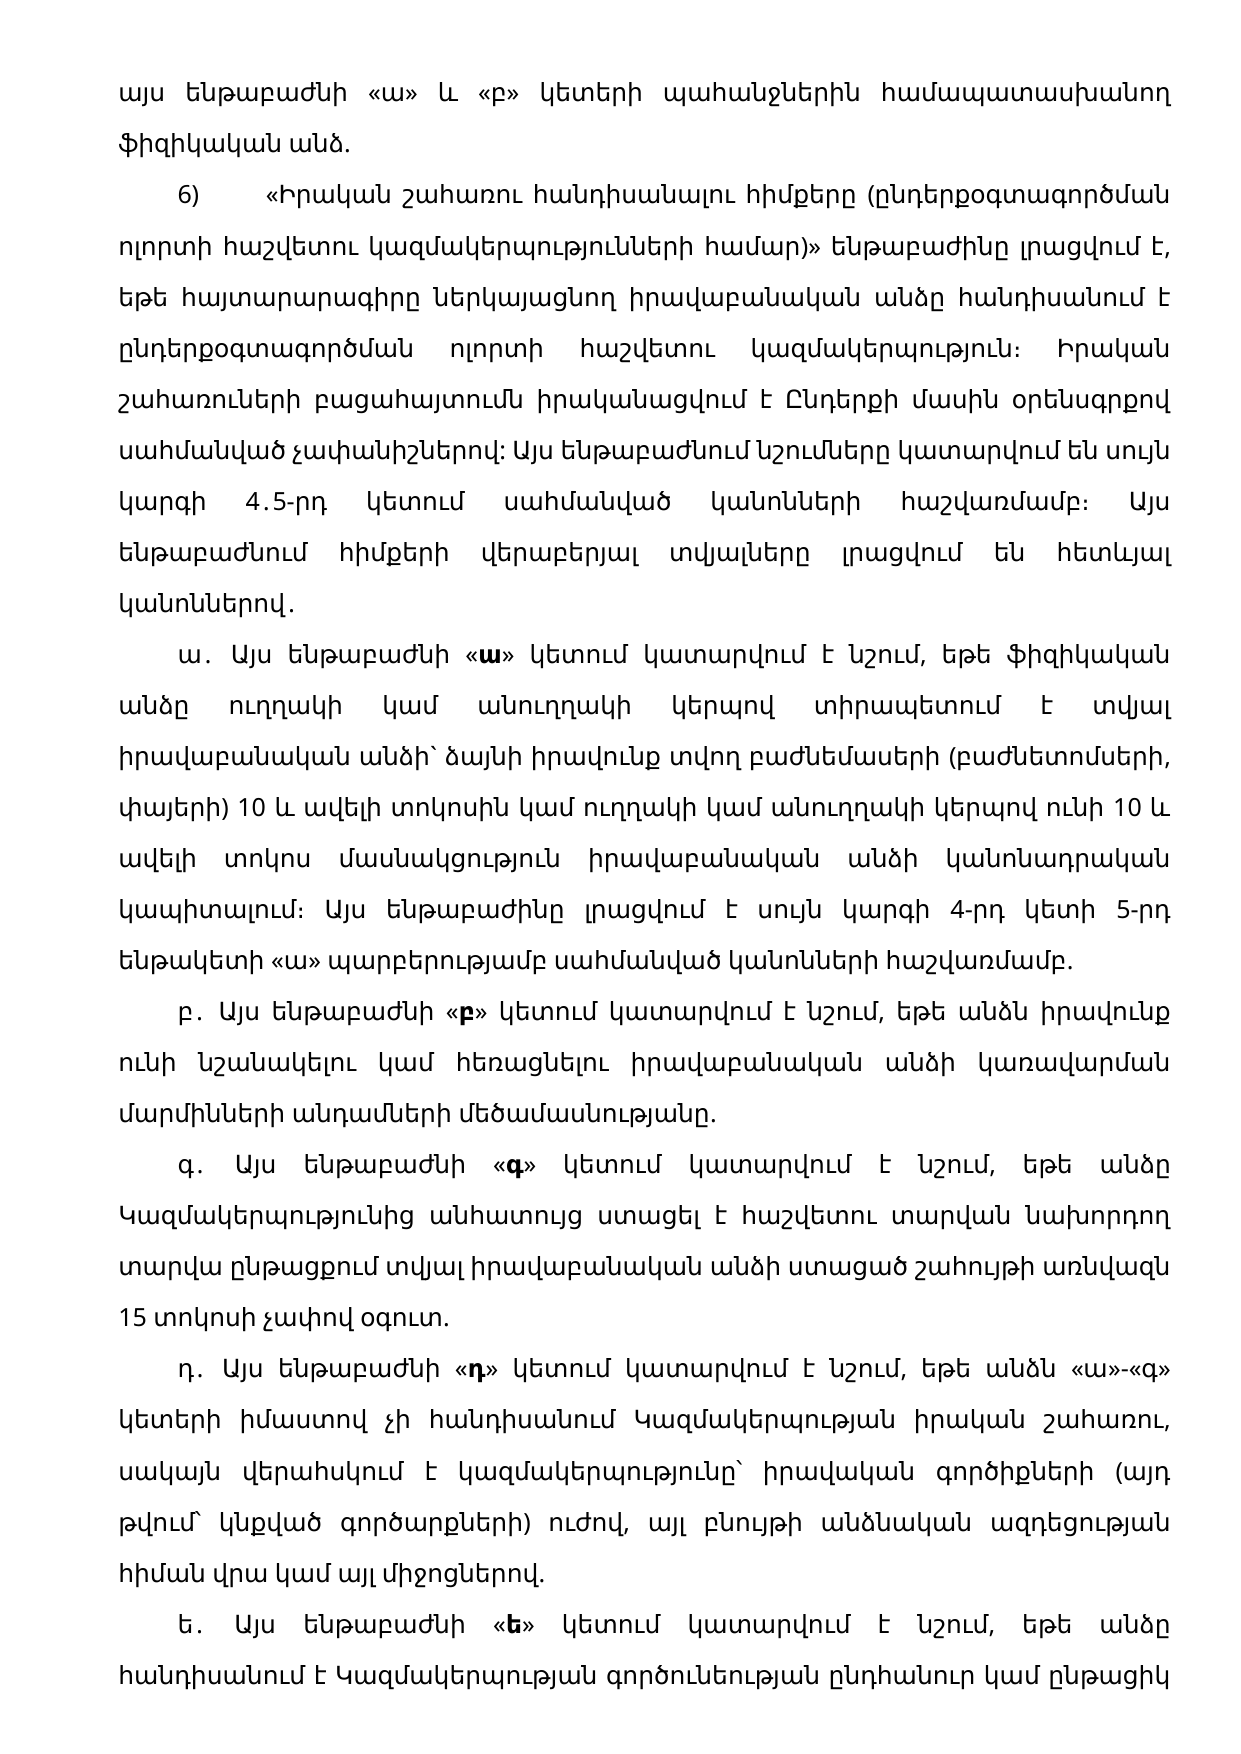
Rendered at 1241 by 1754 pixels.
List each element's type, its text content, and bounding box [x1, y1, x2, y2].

list «Իրական շահառու հանդիսանալու հիմքերը (ընդերքօգտագործման ոլորտի հաշվետու կազմակերպությունների համար)» ենթաբաժինը լրացվում է, եթե հայտարարագիրը ներկայացնող իրավաբանական անձը հանդիսանում է ընդերքօգտագործման ոլորտի հաշվետու կազմակերպություն։ Իրական շահառուների բացահայտումն իրականացվում է Ընդերքի մասին օրենսգրքով սահմանված չափանիշներով: Այս ենթաբաժնում նշումները կատարվում են սույն կարգի 4․5-րդ կետում սահմանված կանոնների հաշվառմամբ։ Այս ենթաբաժնում հիմքերի վերաբերյալ տվյալները լրացվում են հետևյալ կանոններով․ [118, 177, 1171, 619]
text դ․ Այս ենթաբաժնի «դ» կետում կատարվում է նշում, եթե անձն «ա»-«գ» կետերի իմաստով չի հանդիսանում Կազմակերպության իրական շահառու, սակայն վերահսկում է կազմակերպությունը՝ իրավական գործիքների (այդ թվում՝ կնքված գործարքների) ուժով, այլ բնույթի անձնական ազդեցության հիման վրա կամ այլ միջոցներով. [118, 1351, 1171, 1589]
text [118, 75, 1171, 160]
text բ․ Այս ենթաբաժնի «բ» կետում կատարվում է նշում, եթե անձն իրավունք ունի նշանակելու կամ հեռացնելու իրավաբանական անձի կառավարման մարմինների անդամների մեծամասնությանը. [118, 994, 1171, 1130]
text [118, 1606, 1171, 1691]
text գ․ Այս ենթաբաժնի «գ» կետում կատարվում է նշում, եթե անձը Կազմակերպությունից անհատույց ստացել է հաշվետու տարվան նախորդող տարվա ընթացքում տվյալ իրավաբանական անձի ստացած շահույթի առնվազն 15 տոկոսի չափով օգուտ. [118, 1147, 1171, 1334]
text ա․ Այս ենթաբաժնի «ա» կետում կատարվում է նշում, եթե ֆիզիկական անձը ուղղակի կամ անուղղակի կերպով տիրապետում է տվյալ իրավաբանական անձի` ձայնի իրավունք տվող բաժնեմասերի (բաժնետոմսերի, փայերի) 10 և ավելի տոկոսին կամ ուղղակի կամ անուղղակի կերպով ունի 10 և ավելի տոկոս մասնակցություն իրավաբանական անձի կանոնադրական կապիտալում։ Այս ենթաբաժինը լրացվում է սույն կարգի 4-րդ կետի 5-րդ ենթակետի «ա» պարբերությամբ սահմանված կանոնների հաշվառմամբ. [118, 636, 1171, 977]
